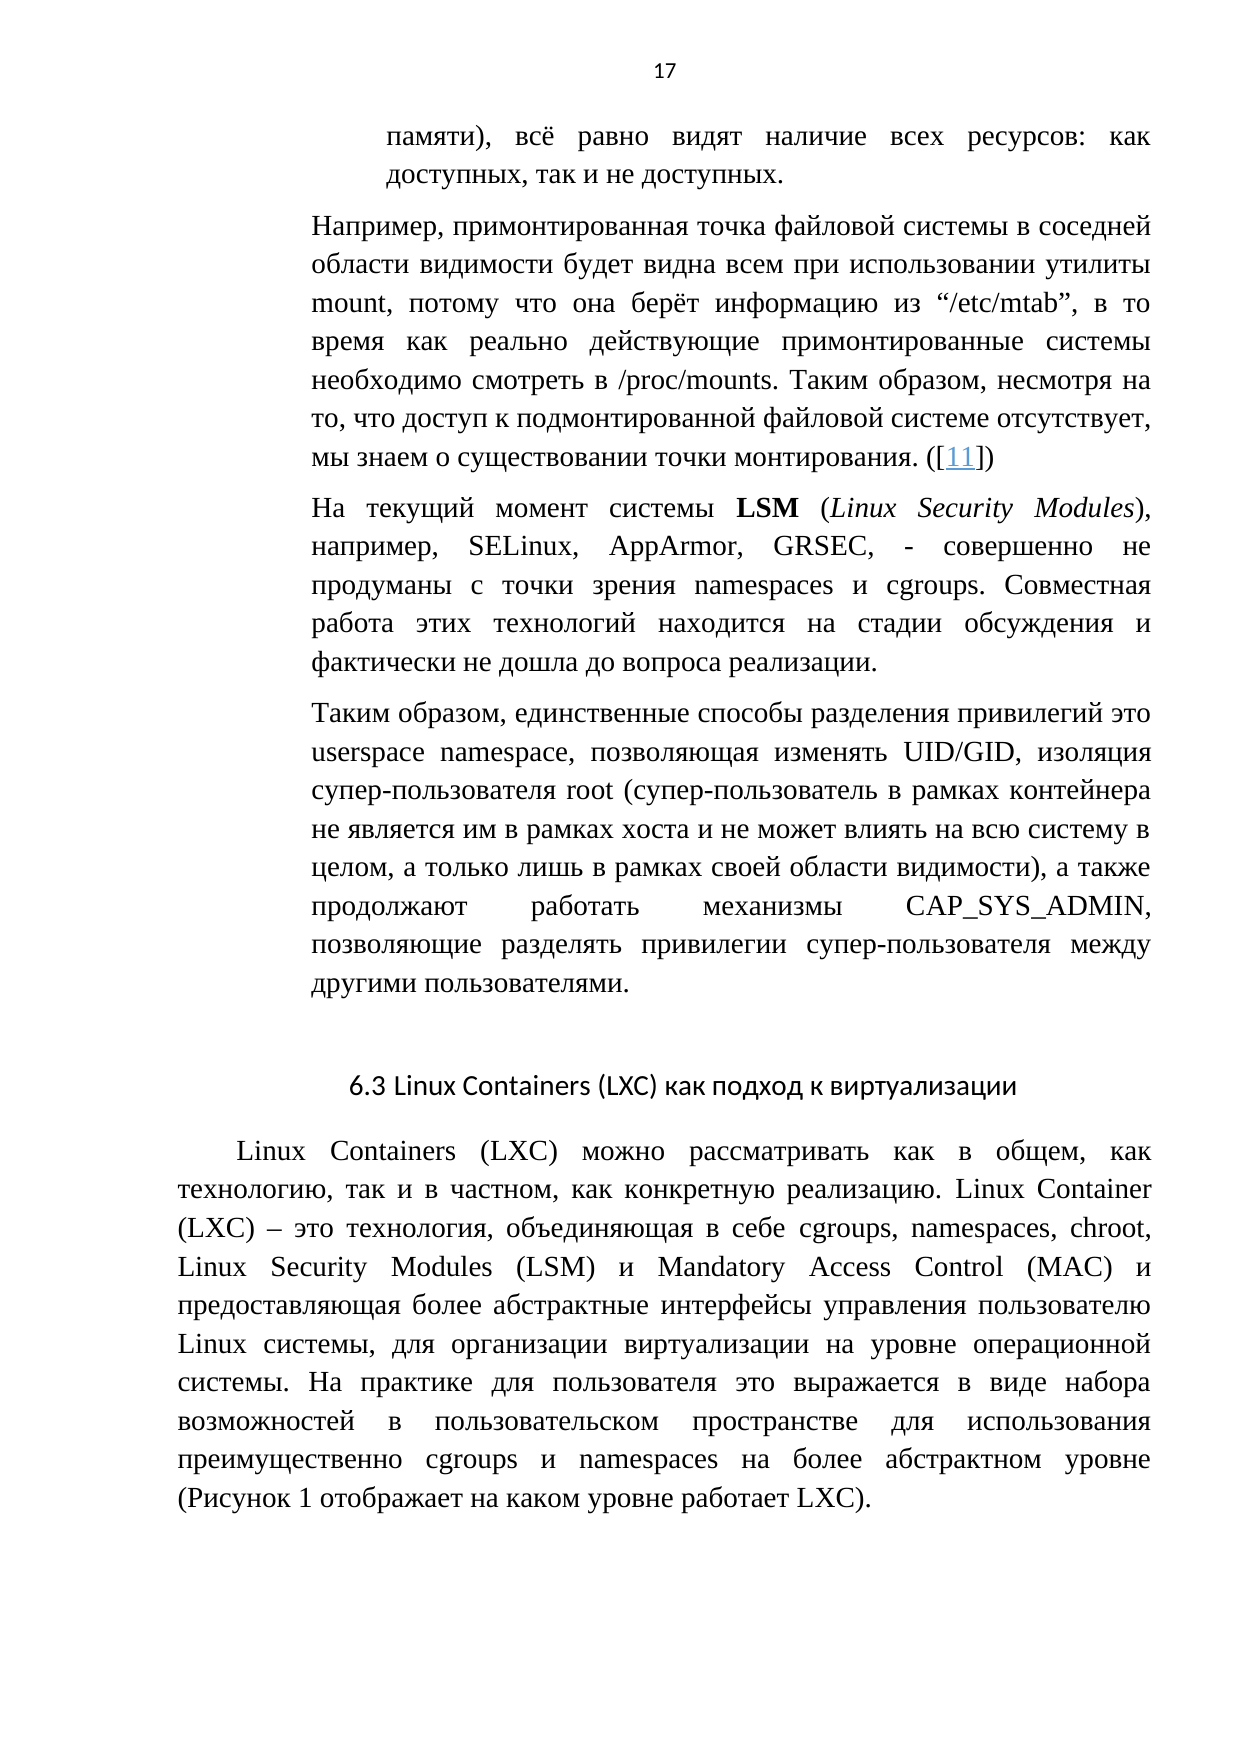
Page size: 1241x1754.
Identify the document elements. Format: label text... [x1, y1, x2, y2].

text Например, примонтированная точка файловой системы в соседней области видимости будет видна всем при использовании утилиты mount, потому что она берёт информацию из “/etc/mtab”, в то время как реально действующие примонтированные системы необходимо смотреть в /proc/mounts. Таким образом, несмотря на то, что доступ к подмонтированной файловой системе отсутствует, мы знаем о существовании точки монтирования. ([11]) [311, 208, 1152, 472]
text На текущий момент системы LSM (Linux Security Modules), например, SELinux, AppArmor, GRSEC, - совершенно не продуманы с точки зрения namespaces и cgroups. Совместная работа этих технологий находится на стадии обсуждения и фактически не дошла до вопроса реализации. [311, 490, 1152, 678]
text Таким образом, единственные способы разделения привилегий это userspace namespace, позволяющая изменять UID/GID, изоляция супер-пользователя root (супер-пользователь в рамках контейнера не является им в рамках хоста и не может влиять на всю систему в целом, а только лишь в рамках своей области видимости), а также продолжают работать механизмы CAP_SYS_ADMIN, позволяющие разделять привилегии супер-пользователя между другими пользователями. [311, 695, 1152, 998]
text Linux Containers (LXC) можно рассматривать как в общем, как технологию, так и в частном, как конкретную реализацию. Linux Container (LXC) – это технология, объединяющая в себе cgroups, namespaces, chroot, Linux Security Modules (LSM) и Mandatory Access Control (MAC) и предоставляющая более абстрактные интерфейсы управления пользователю Linux системы, для организации виртуализации на уровне операционной системы. На практике для пользователя это выражается в виде набора возможностей в пользовательском пространстве для использования преимущественно cgroups и namespaces на более абстрактном уровне (Рисунок 1 отображает на каком уровне работает LXC). [177, 1133, 1152, 1513]
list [349, 118, 1152, 190]
text Linux Containers (LXC) как подход к виртуализации [215, 1067, 1152, 1103]
